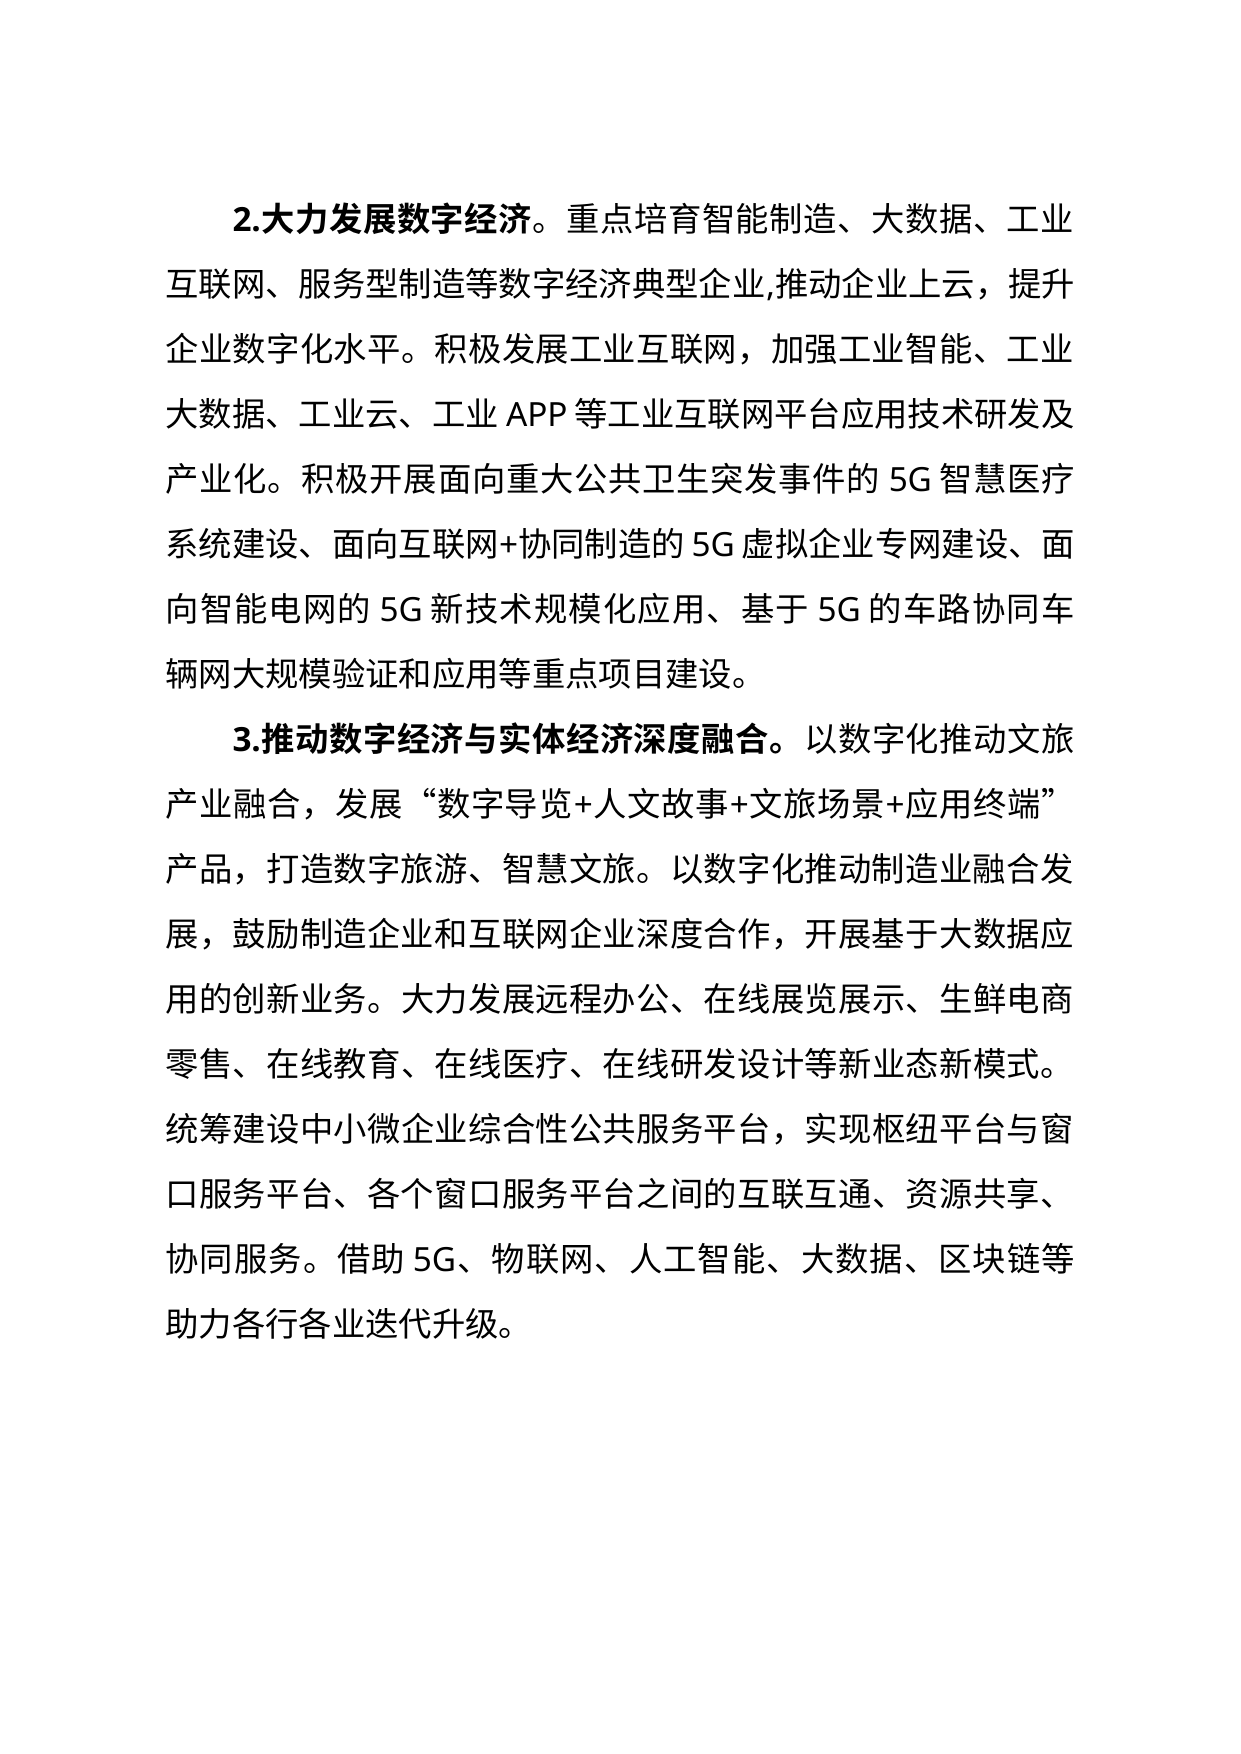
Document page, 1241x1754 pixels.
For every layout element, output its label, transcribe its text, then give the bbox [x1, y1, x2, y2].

text 3.推动数字经济与实体经济深度融合。以数字化推动文旅产业融合，发展“数字导览+人文故事+文旅场景+应用终端”产品，打造数字旅游、智慧文旅。以数字化推动制造业融合发展，鼓励制造企业和互联网企业深度合作，开展基于大数据应用的创新业务。大力发展远程办公、在线展览展示、生鲜电商零售、在线教育、在线医疗、在线研发设计等新业态新模式。统筹建设中小微企业综合性公共服务平台，实现枢纽平台与窗口服务平台、各个窗口服务平台之间的互联互通、资源共享、协同服务。借助5G、物联网、人工智能、大数据、区块链等助力各行各业迭代升级。 [165, 704, 1075, 1354]
text 2.大力发展数字经济。重点培育智能制造、大数据、工业互联网、服务型制造等数字经济典型企业,推动企业上云，提升企业数字化水平。积极发展工业互联网，加强工业智能、工业大数据、工业云、工业APP等工业互联网平台应用技术研发及产业化。积极开展面向重大公共卫生突发事件的5G智慧医疗系统建设、面向互联网+协同制造的5G虚拟企业专网建设、面向智能电网的5G新技术规模化应用、基于5G的车路协同车辆网大规模验证和应用等重点项目建设。 [165, 184, 1075, 704]
